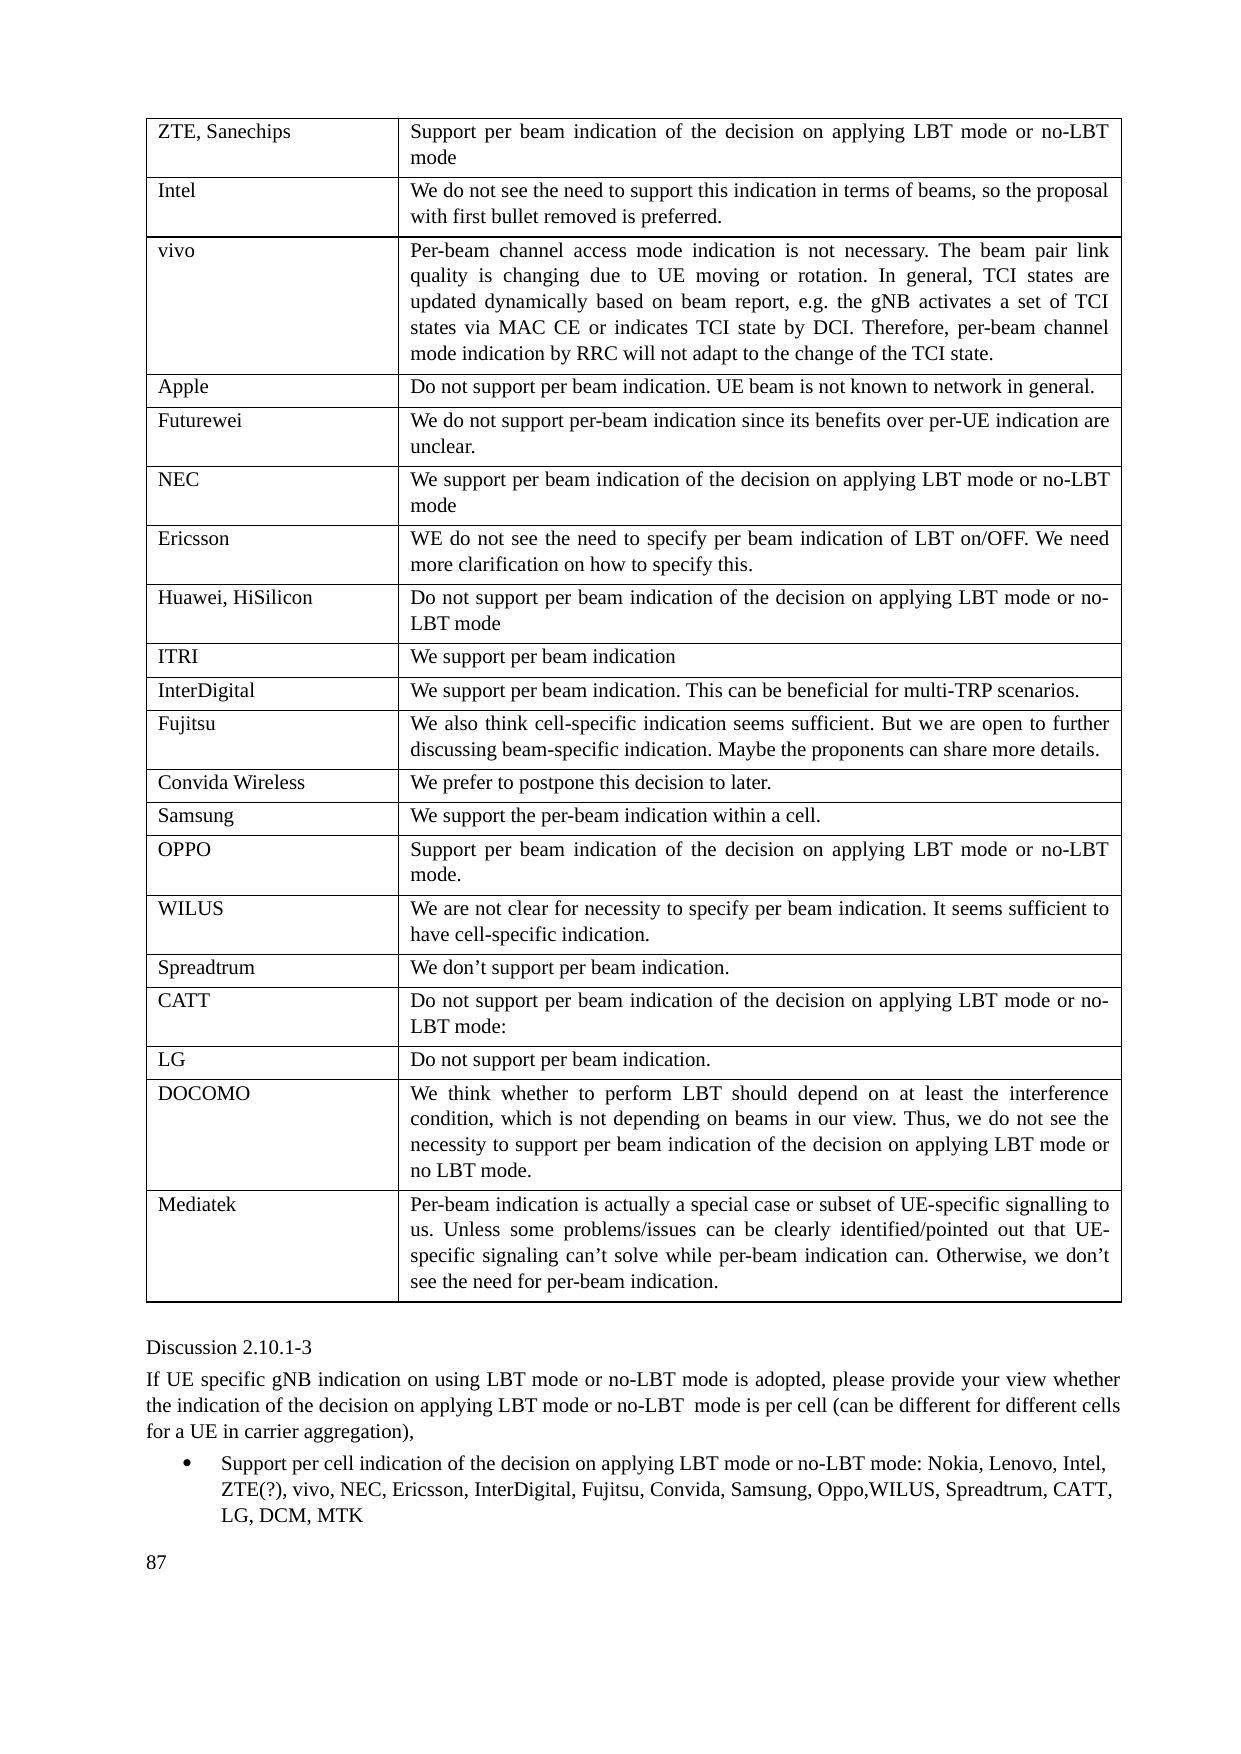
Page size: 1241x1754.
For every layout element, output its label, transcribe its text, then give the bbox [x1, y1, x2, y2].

table_cell We are not clear for necessity to specify per beam indication. It seems sufficient to have cell-specific indication. [399, 896, 1121, 954]
table_cell Do not support per beam indication of the decision on applying LBT mode or no-LBT mode: [399, 988, 1121, 1046]
table_cell WILUS [147, 896, 398, 954]
table_cell We support per beam indication [399, 644, 1121, 677]
table_cell vivo [147, 238, 398, 373]
table_cell We support the per-beam indication within a cell. [399, 803, 1121, 835]
table_cell Convida Wireless [147, 770, 398, 802]
table_cell Mediatek [147, 1191, 398, 1301]
table_cell Fujitsu [147, 711, 398, 769]
table_cell LG [147, 1047, 398, 1079]
table_cell We do not support per-beam indication since its benefits over per-UE indication are unclear. [399, 408, 1121, 466]
table_cell Apple [147, 375, 398, 407]
table_cell ZTE, Sanechips [147, 119, 398, 177]
table_cell Per-beam indication is actually a special case or subset of UE-specific signalling to us. Unless some problems/issues can be clearly identified/pointed out that UE-specific signaling can’t solve while per-beam indication can. Otherwise, we don’t see the need for per-beam indication. [399, 1191, 1121, 1301]
table_cell Huawei, HiSilicon [147, 585, 398, 643]
table_cell Spreadtrum [147, 955, 398, 987]
table_cell Support per beam indication of the decision on applying LBT mode or no-LBT mode [399, 119, 1121, 177]
table_cell We do not see the need to support this indication in terms of beams, so the proposal with first bullet removed is preferred. [399, 178, 1121, 236]
table_cell ITRI [147, 644, 398, 677]
table_cell We prefer to postpone this decision to later. [399, 770, 1121, 802]
table_cell DOCOMO [147, 1080, 398, 1190]
list Support per cell indication of the decision on applying LBT mode or no-LBT mode: Nokia, Lenovo, Intel, ZTE(?), vivo, NEC, Ericsson, InterDigital, Fujitsu, Convida, Samsung, Oppo,WILUS, Spreadtrum, CATT, LG, DCM, MTK [183, 1451, 1122, 1527]
text If UE specific gNB indication on using LBT mode or no-LBT mode is adopted, please provide your view whether the indication of the decision on applying LBT mode or no-LBT mode is per cell (can be different for different cells for a UE in carrier aggregation), [146, 1367, 1122, 1443]
table_cell Intel [147, 178, 398, 236]
table_cell Per-beam channel access mode indication is not necessary. The beam pair link quality is changing due to UE moving or rotation. In general, TCI states are updated dynamically based on beam report, e.g. the gNB activates a set of TCI states via MAC CE or indicates TCI state by DCI. Therefore, per-beam channel mode indication by RRC will not adapt to the change of the TCI state. [399, 238, 1121, 373]
table_cell OPPO [147, 836, 398, 894]
table_cell NEC [147, 467, 398, 525]
table_cell Samsung [147, 803, 398, 835]
table_cell CATT [147, 988, 398, 1046]
table_cell We support per beam indication. This can be beneficial for multi-TRP scenarios. [399, 678, 1121, 710]
table_cell Do not support per beam indication. [399, 1047, 1121, 1079]
table_cell WE do not see the need to specify per beam indication of LBT on/OFF. We need more clarification on how to specify this. [399, 526, 1121, 584]
table_cell We support per beam indication of the decision on applying LBT mode or no-LBT mode [399, 467, 1121, 525]
table_cell We think whether to perform LBT should depend on at least the interference condition, which is not depending on beams in our view. Thus, we do not see the necessity to support per beam indication of the decision on applying LBT mode or no LBT mode. [399, 1080, 1121, 1190]
table_cell We don’t support per beam indication. [399, 955, 1121, 987]
table_cell InterDigital [147, 678, 398, 710]
table_cell Ericsson [147, 526, 398, 584]
table_cell Do not support per beam indication of the decision on applying LBT mode or no-LBT mode [399, 585, 1121, 643]
table_cell Do not support per beam indication. UE beam is not known to network in general. [399, 375, 1121, 407]
table_cell Futurewei [147, 408, 398, 466]
text Discussion 2.10.1-3 [146, 1335, 1122, 1359]
table_cell We also think cell-specific indication seems sufficient. But we are open to further discussing beam-specific indication. Maybe the proponents can share more details. [399, 711, 1121, 769]
table_cell Support per beam indication of the decision on applying LBT mode or no-LBT mode. [399, 836, 1121, 894]
